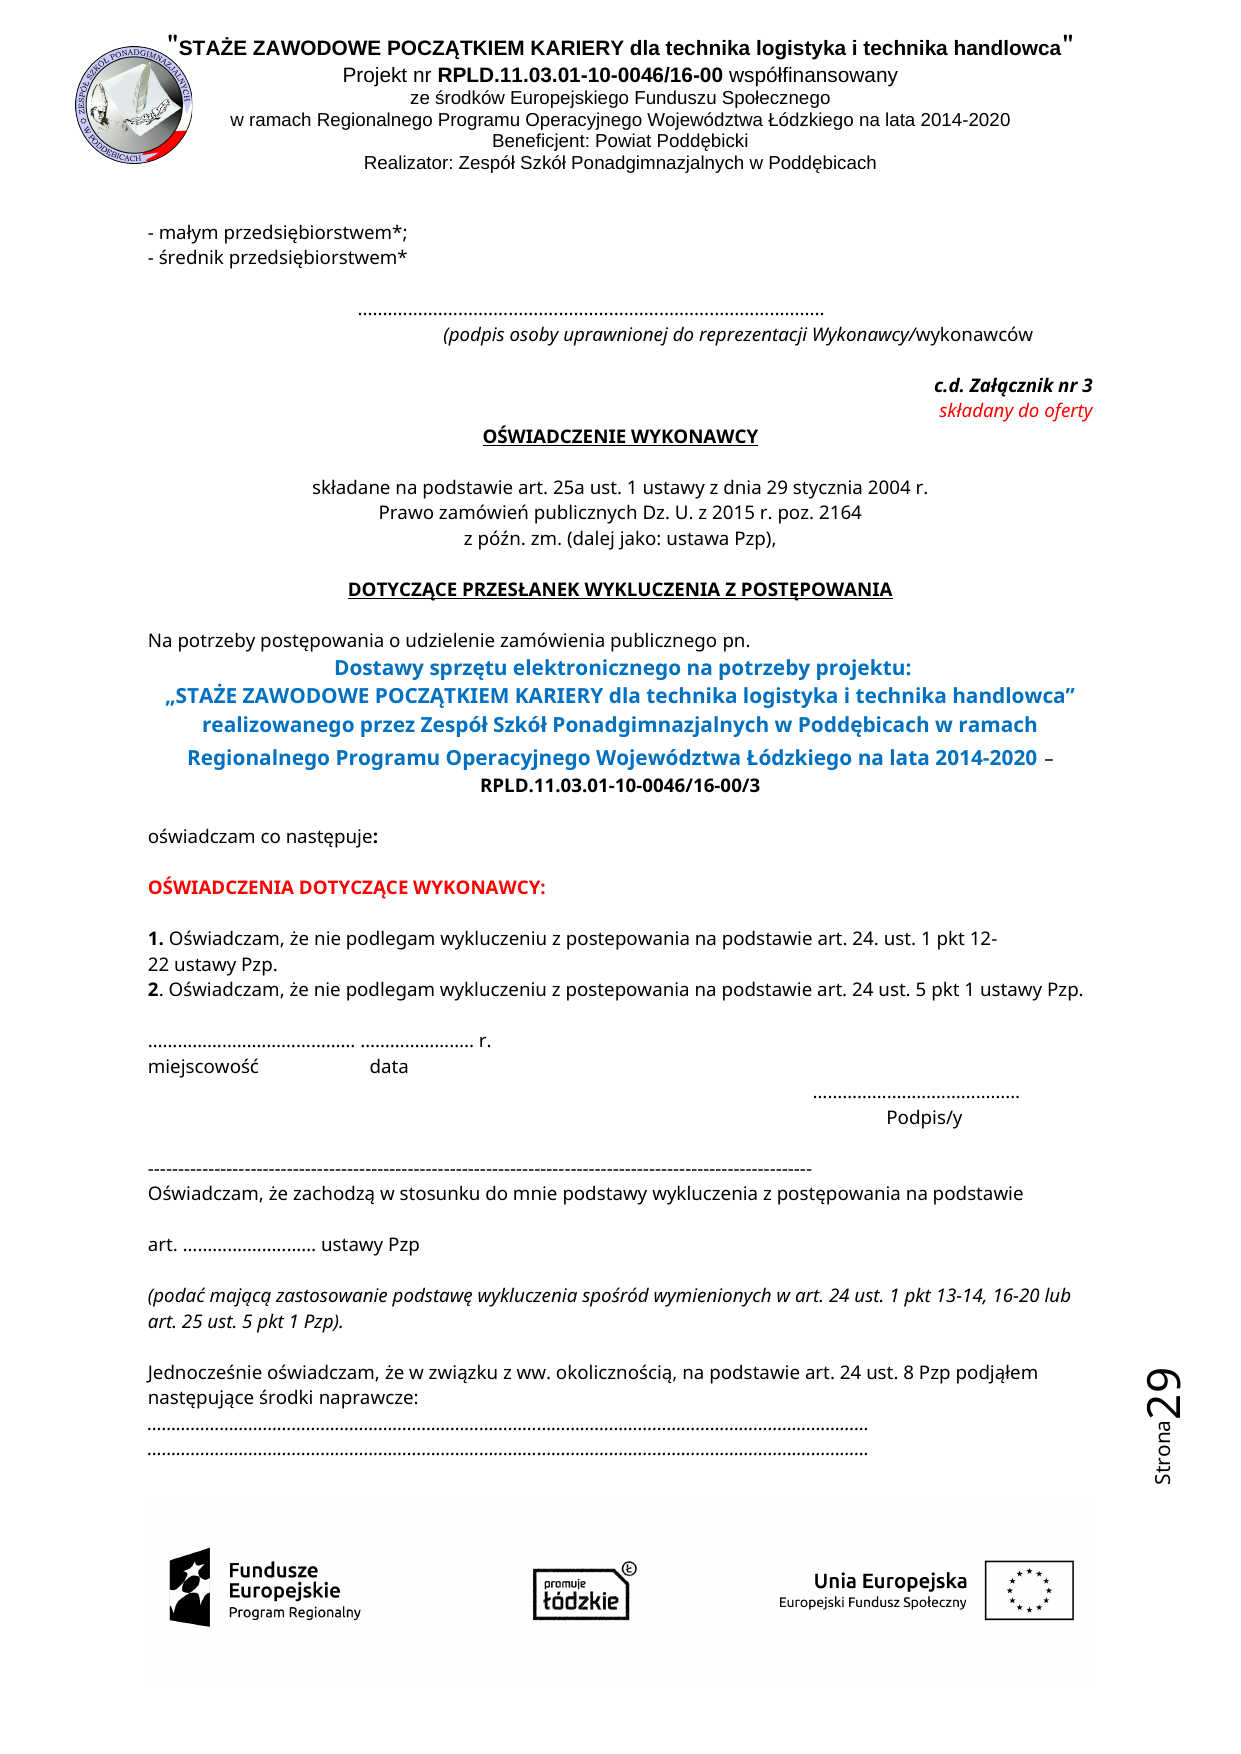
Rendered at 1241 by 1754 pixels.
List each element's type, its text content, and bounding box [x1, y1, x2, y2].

text Oświadczam, że zachodzą w stosunku do mnie podstawy wykluczenia z postępowania na podstawie [148, 1181, 1092, 1206]
text art. ……………………… ustawy Pzp [148, 1232, 1092, 1257]
text …………………………………………………………………………………………………………………………………… [148, 1436, 1092, 1461]
text …………………………………… ………………….. r. [148, 1027, 1092, 1053]
text - małym przedsiębiorstwem*; [148, 219, 1092, 244]
text Na potrzeby postępowania o udzielenie zamówienia publicznego pn. [148, 627, 1092, 653]
text (podpis osoby uprawnionej do reprezentacji Wykonawcy/wykonawców [148, 321, 1092, 347]
picture [75, 46, 193, 164]
text 2. Oświadczam, że nie podlegam wykluczeniu z postepowania na podstawie art. 24 ust. 5 pkt 1 ustawy Pzp. [148, 976, 1092, 1002]
text Dostawy sprzętu elektronicznego na potrzeby projektu: [148, 653, 1092, 681]
text składany do oferty [148, 398, 1092, 423]
text Prawo zamówień publicznych Dz. U. z 2015 r. poz. 2164 [148, 500, 1092, 525]
text - średnik przedsiębiorstwem* [148, 244, 1092, 270]
text c.d. Załącznik nr 3 [148, 372, 1092, 398]
text …………………………………… [148, 1078, 1092, 1104]
text Jednocześnie oświadczam, że w związku z ww. okolicznością, na podstawie art. 24 ust. 8 Pzp podjąłem następujące środki naprawcze: [148, 1359, 1092, 1410]
text (podać mającą zastosowanie podstawę wykluczenia spośród wymienionych w art. 24 ust. 1 pkt 13-14, 16-20 lub art. 25 ust. 5 pkt 1 Pzp). [148, 1283, 1092, 1334]
text DOTYCZĄCE PRZESŁANEK WYKLUCZENIA Z POSTĘPOWANIA [148, 576, 1092, 602]
text 22 ustawy Pzp. [148, 951, 1092, 976]
text 1. Oświadczam, że nie podlegam wykluczeniu z postepowania na podstawie art. 24. ust. 1 pkt 12- [148, 925, 1092, 951]
text …………………………………………………………………………………………………………………………………… [148, 1410, 1092, 1436]
text -------------------------------------------------------------------------------------------------------------- [148, 1155, 1092, 1181]
text z późn. zm. (dalej jako: ustawa Pzp), [148, 525, 1092, 551]
text OŚWIADCZENIE WYKONAWCY [148, 423, 1092, 449]
text Podpis/y [148, 1104, 1092, 1129]
text ............................................................................................. [148, 296, 1092, 321]
text oświadczam co następuje: [148, 823, 1092, 849]
text składane na podstawie art. 25a ust. 1 ustawy z dnia 29 stycznia 2004 r. [148, 474, 1092, 500]
text miejscowość data [148, 1053, 1092, 1078]
text OŚWIADCZENIA DOTYCZĄCE WYKONAWCY: [148, 874, 1092, 900]
text „STAŻE ZAWODOWE POCZĄTKIEM KARIERY dla technika logistyka i technika handlowca” realizowanego przez Zespół Szkół Ponadgimnazjalnych w Poddębicach w ramach Regionalnego Programu Operacyjnego Województwa Łódzkiego na lata 2014-2020 – [148, 681, 1092, 772]
text RPLD.11.03.01-10-0046/16-00/3 [148, 772, 1092, 798]
picture [147, 1500, 1093, 1681]
